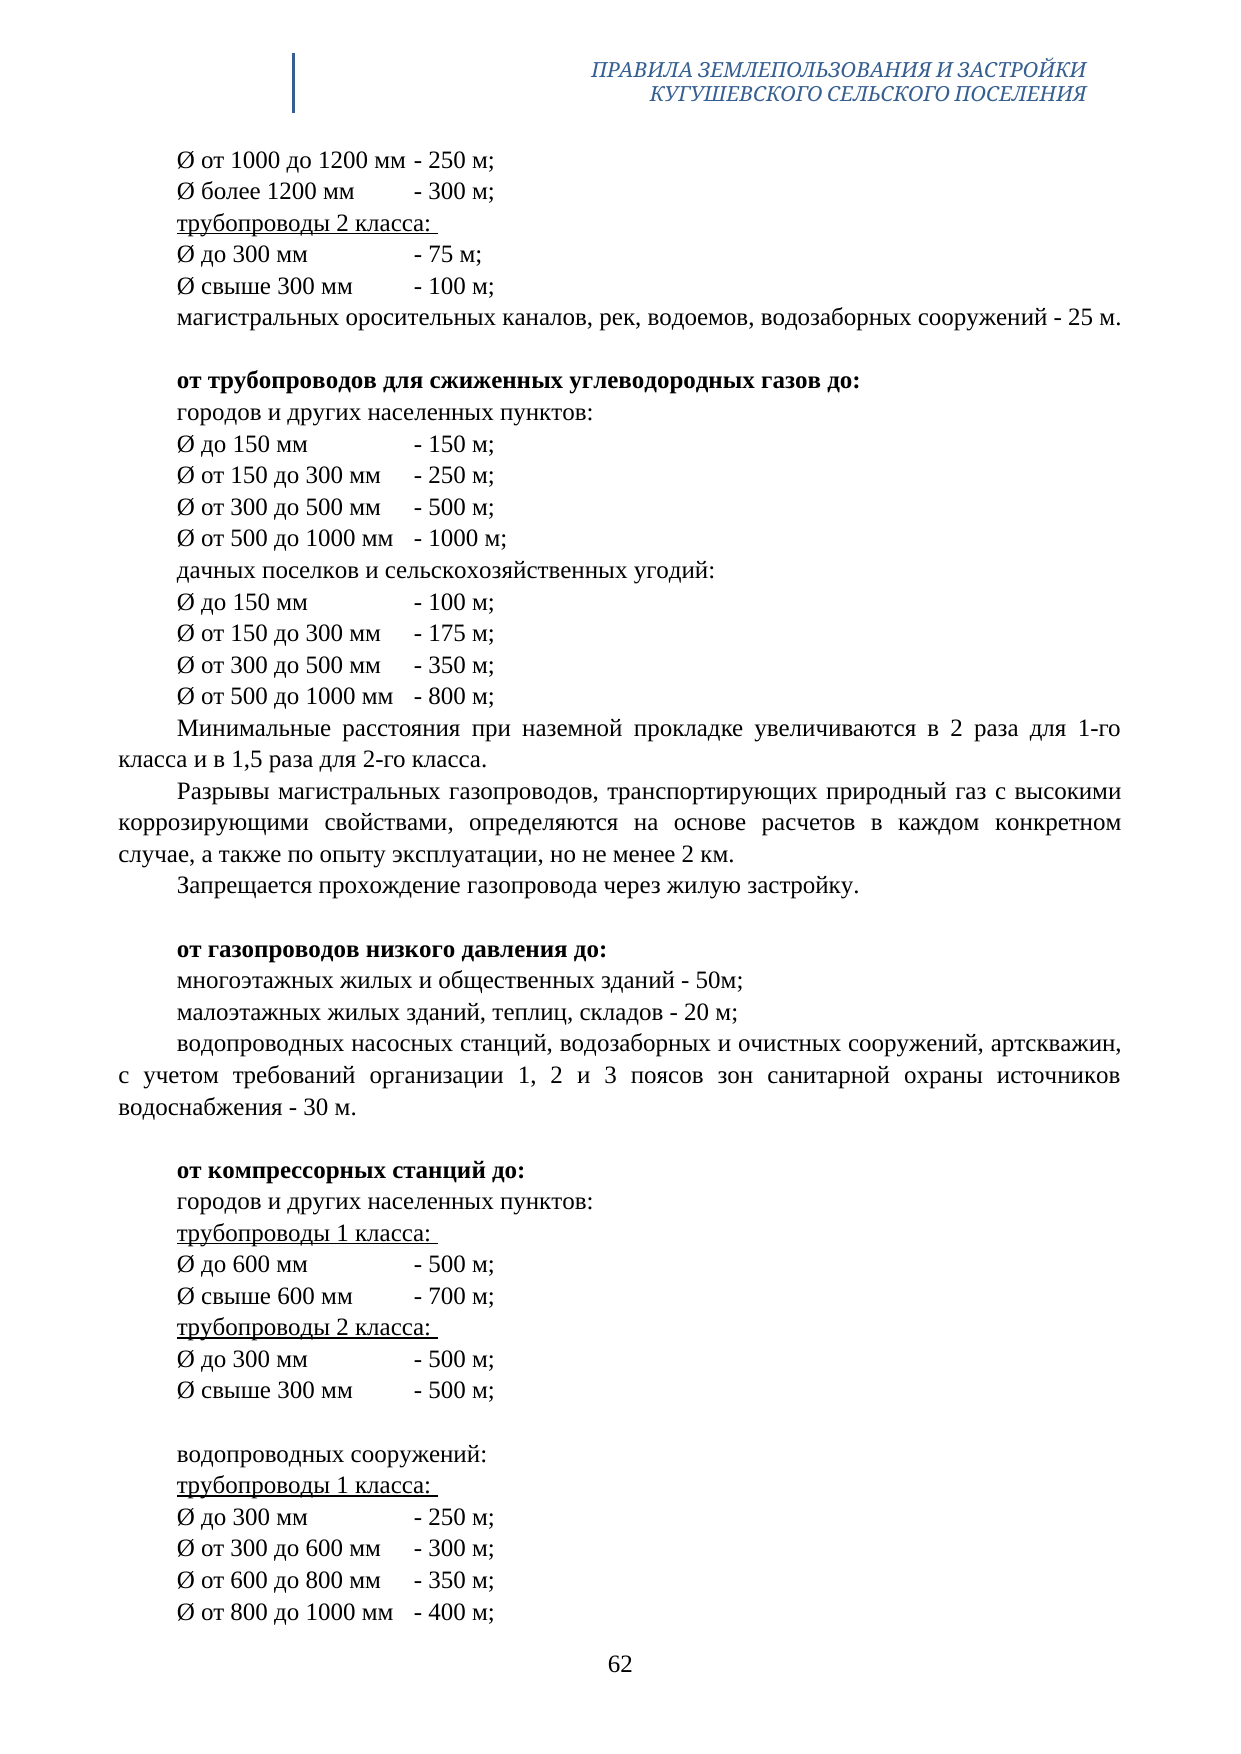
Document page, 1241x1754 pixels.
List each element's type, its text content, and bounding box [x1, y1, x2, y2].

text городов и других населенных пунктов: [118, 397, 1122, 426]
text трубопроводы 2 класса: [118, 208, 1122, 237]
text Ø до 150 мм - 150 м; [118, 429, 1122, 457]
text Ø свыше 300 мм - 100 м; [118, 271, 1122, 300]
text Ø от 500 до 1000 мм - 1000 м; [118, 523, 1122, 552]
text Ø от 300 до 500 мм - 350 м; [118, 650, 1122, 678]
text Минимальные расстояния при наземной прокладке увеличиваются в 2 раза для 1-го класса и в 1,5 раза для 2-го класса. [118, 713, 1122, 773]
text Ø до 600 мм - 500 м; [118, 1249, 1122, 1278]
text малоэтажных жилых зданий, теплиц, складов - 20 м; [118, 997, 1122, 1026]
text Ø от 600 до 800 мм - 350 м; [118, 1565, 1122, 1594]
text многоэтажных жилых и общественных зданий - 50м; [118, 965, 1122, 994]
text магистральных оросительных каналов, рек, водоемов, водозаборных сооружений - 25 м. [118, 302, 1122, 331]
text Ø до 150 мм - 100 м; [118, 587, 1122, 615]
text Ø от 800 до 1000 мм - 400 м; [118, 1597, 1122, 1625]
text трубопроводы 2 класса: [118, 1312, 1122, 1341]
text трубопроводы 1 класса: [118, 1470, 1122, 1499]
text от компрессорных станций до: [118, 1155, 1122, 1183]
text Разрывы магистральных газопроводов, транспортирующих природный газ с высокими коррозирующими свойствами, определяются на основе расчетов в каждом конкретном случае, а также по опыту эксплуатации, но не менее 2 км. [118, 776, 1122, 868]
text Ø свыше 300 мм - 500 м; [118, 1376, 1122, 1404]
text Ø до 300 мм - 500 м; [118, 1344, 1122, 1373]
text Ø до 300 мм - 250 м; [118, 1502, 1122, 1531]
text Ø более 1200 мм - 300 м; [118, 176, 1122, 205]
text дачных поселков и сельскохозяйственных угодий: [118, 555, 1122, 584]
text водопроводных насосных станций, водозаборных и очистных сооружений, артскважин, с учетом требований организации 1, 2 и 3 поясов зон санитарной охраны источников водоснабжения - 30 м. [118, 1028, 1122, 1120]
text от трубопроводов для сжиженных углеводородных газов до: [118, 366, 1122, 394]
text Запрещается прохождение газопровода через жилую застройку. [118, 871, 1122, 899]
text Ø до 300 мм - 75 м; [118, 239, 1122, 268]
text трубопроводы 1 класса: [118, 1218, 1122, 1247]
text городов и других населенных пунктов: [118, 1186, 1122, 1215]
text Ø от 150 до 300 мм - 250 м; [118, 460, 1122, 489]
text Ø свыше 600 мм - 700 м; [118, 1281, 1122, 1310]
text водопроводных сооружений: [118, 1439, 1122, 1467]
text Ø от 1000 до 1200 мм - 250 м; [118, 145, 1122, 173]
text Ø от 300 до 600 мм - 300 м; [118, 1533, 1122, 1562]
text от газопроводов низкого давления до: [118, 934, 1122, 962]
text Ø от 300 до 500 мм - 500 м; [118, 492, 1122, 521]
text Ø от 150 до 300 мм - 175 м; [118, 618, 1122, 647]
text Ø от 500 до 1000 мм - 800 м; [118, 681, 1122, 710]
